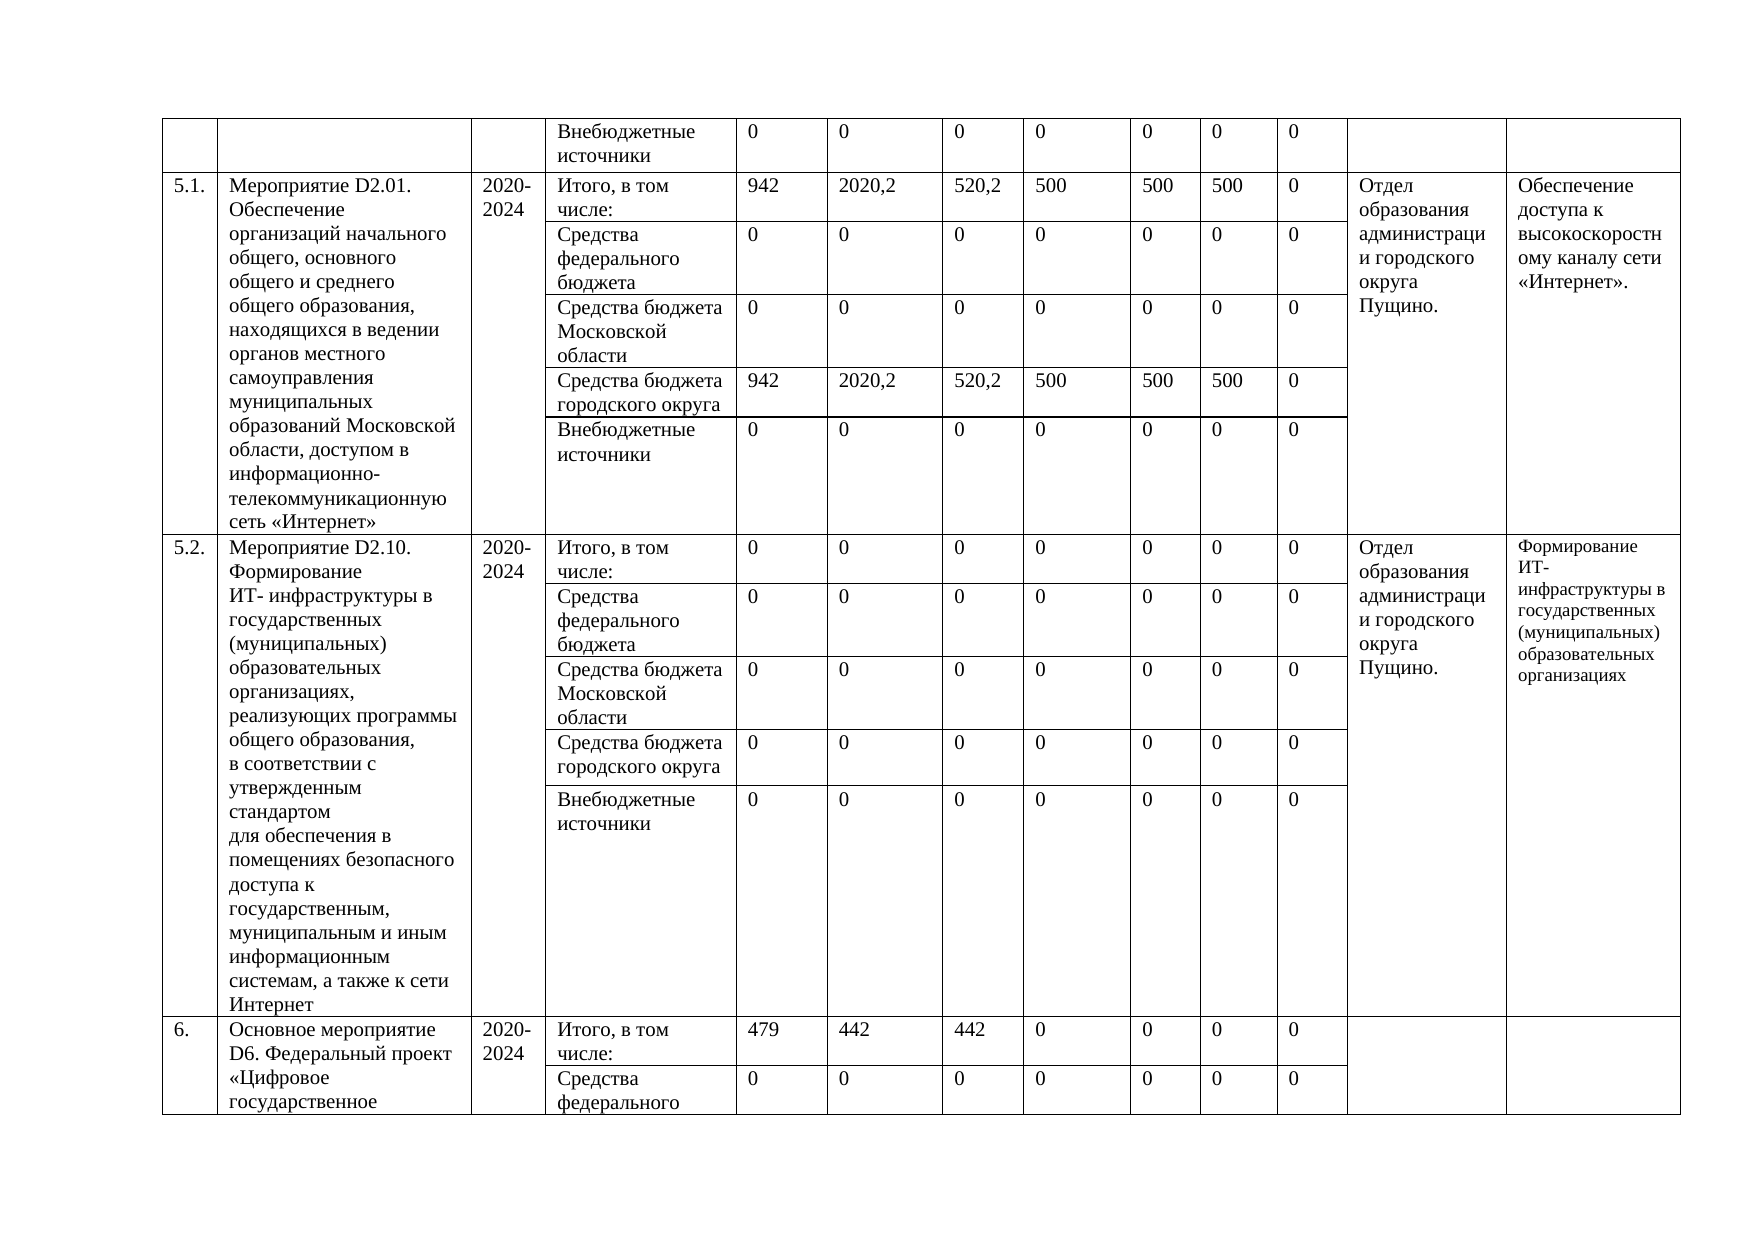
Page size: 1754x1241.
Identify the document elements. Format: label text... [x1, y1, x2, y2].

table_cell 0 [1201, 1066, 1277, 1114]
table_cell 0 [1131, 418, 1200, 533]
table_cell [1348, 1017, 1506, 1114]
table_cell Формирование ИТ- инфраструктуры в государственных (муниципальных) образовательных организациях [1507, 535, 1680, 1016]
table_cell 0 [1024, 657, 1130, 729]
table_cell 0 [1278, 295, 1347, 367]
table_cell 5.2. [163, 535, 217, 1016]
table_cell Средства бюджета Московской области [546, 657, 736, 729]
table_cell 0 [1201, 222, 1277, 294]
table_cell 0 [943, 584, 1023, 656]
table_cell 0 [828, 295, 942, 367]
table_cell 0 [943, 730, 1023, 785]
table_cell 0 [1024, 418, 1130, 533]
table_cell 0 [1278, 786, 1347, 1016]
table_cell Отдел образования администрации городского округа Пущино. [1348, 535, 1506, 1016]
table_cell 2020-2024 [472, 535, 545, 1016]
table_cell 0 [737, 730, 827, 785]
table_cell 0 [737, 119, 827, 172]
table_cell Мероприятие D2.10. Формирование ИТ- инфраструктуры в государственных (муниципальных) образовательных организациях, реализующих программы общего образования, в соответствии с утвержденным стандартом для обеспечения в помещениях безопасного доступа к государственным, муниципальным и иным информационным системам, а также к сети Интернет [218, 535, 471, 1016]
table_cell 5.1. [163, 173, 217, 533]
table_cell 0 [828, 730, 942, 785]
table_cell 0 [737, 418, 827, 533]
table_cell 0 [737, 786, 827, 1016]
table_cell 0 [828, 222, 942, 294]
table_cell 0 [1278, 418, 1347, 533]
table_cell 0 [1024, 535, 1130, 583]
table_cell 0 [1201, 786, 1277, 1016]
table_cell 0 [1278, 657, 1347, 729]
table_cell Обеспечение доступа к высокоскоростному каналу сети «Интернет». [1507, 173, 1680, 533]
table_cell 0 [737, 584, 827, 656]
table_cell 0 [1201, 535, 1277, 583]
table_cell Средства федерального бюджета [546, 222, 736, 294]
table_cell 0 [828, 119, 942, 172]
table_cell 0 [828, 584, 942, 656]
table_cell 0 [1201, 584, 1277, 656]
table_cell 0 [943, 786, 1023, 1016]
table_cell 0 [943, 535, 1023, 583]
table_cell 0 [1201, 657, 1277, 729]
table_cell 0 [1201, 1017, 1277, 1065]
table_cell 2020-2024 [472, 173, 545, 533]
table_cell Итого, в том числе: [546, 1017, 736, 1065]
table_cell Внебюджетные источники [546, 786, 736, 1016]
table_cell 0 [737, 1066, 827, 1114]
table_cell 520,2 [943, 368, 1023, 416]
table_cell [1507, 1017, 1680, 1114]
table_cell Отдел образования администрации городского округа Пущино. [1348, 173, 1506, 533]
table_cell 942 [737, 173, 827, 221]
table_cell 500 [1201, 368, 1277, 416]
table_cell 0 [1131, 295, 1200, 367]
table_cell Основное мероприятие D6. Федеральный проект «Цифровое государственное управление». [218, 1017, 471, 1114]
table_cell 2020,2 [828, 368, 942, 416]
table_cell 942 [737, 368, 827, 416]
table_cell 0 [943, 119, 1023, 172]
table_cell 520,2 [943, 173, 1023, 221]
table_cell 0 [943, 222, 1023, 294]
table_cell 0 [737, 222, 827, 294]
table_cell 0 [1278, 1017, 1347, 1065]
table_cell 500 [1024, 368, 1130, 416]
table_cell Средства бюджета Московской области [546, 295, 736, 367]
table_cell 442 [943, 1017, 1023, 1065]
table_cell 0 [1131, 535, 1200, 583]
table_cell Средства федерального бюджета [546, 584, 736, 656]
table_cell 0 [1278, 584, 1347, 656]
table_cell 500 [1131, 173, 1200, 221]
table_cell 2020,2 [828, 173, 942, 221]
table_cell 0 [1024, 1066, 1130, 1114]
table_cell 0 [1024, 119, 1130, 172]
table_cell 0 [828, 657, 942, 729]
table_cell 0 [1131, 730, 1200, 785]
table_cell 0 [1131, 786, 1200, 1016]
table_cell Итого, в том числе: [546, 535, 736, 583]
table_cell 0 [943, 1066, 1023, 1114]
table_cell Средства бюджета городского округа [546, 730, 736, 785]
table_cell 6. [163, 1017, 217, 1114]
table_cell 500 [1131, 368, 1200, 416]
table_cell 0 [1024, 730, 1130, 785]
table_cell 0 [1131, 657, 1200, 729]
table_cell 0 [737, 657, 827, 729]
table_cell 0 [828, 1066, 942, 1114]
table_cell 0 [1278, 1066, 1347, 1114]
table_cell 0 [1278, 368, 1347, 416]
table_cell 0 [1024, 1017, 1130, 1065]
table_cell 0 [737, 535, 827, 583]
table_cell Средства бюджета городского округа [546, 368, 736, 416]
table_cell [546, 1066, 736, 1114]
table_cell 0 [1201, 295, 1277, 367]
table_cell 2020-2024 [472, 1017, 545, 1114]
table_cell 0 [1131, 1066, 1200, 1114]
table_cell 0 [943, 295, 1023, 367]
table_cell Мероприятие D2.01. Обеспечение организаций начального общего, основного общего и среднего общего образования, находящихся в ведении органов местного самоуправления муниципальных образований Московской области, доступом в информационно-телекоммуникационную сеть «Интернет» [218, 173, 471, 533]
table_cell 0 [828, 786, 942, 1016]
table_cell 0 [1024, 295, 1130, 367]
table_cell 0 [828, 535, 942, 583]
table_cell Внебюджетные источники [546, 119, 736, 172]
table_cell 0 [1131, 119, 1200, 172]
table_cell 0 [1201, 418, 1277, 533]
table_cell 0 [1131, 222, 1200, 294]
table_cell 0 [737, 295, 827, 367]
table_cell 442 [828, 1017, 942, 1065]
table_cell 479 [737, 1017, 827, 1065]
table_cell 0 [1278, 119, 1347, 172]
table_cell Итого, в том числе: [546, 173, 736, 221]
table_cell Внебюджетные источники [546, 418, 736, 533]
table_cell 0 [1024, 584, 1130, 656]
table_cell 500 [1201, 173, 1277, 221]
table_cell 0 [943, 418, 1023, 533]
table_cell 0 [1201, 730, 1277, 785]
table_cell 0 [1201, 119, 1277, 172]
table_cell 0 [1278, 730, 1347, 785]
table_cell 0 [943, 657, 1023, 729]
table_cell 0 [828, 418, 942, 533]
table_cell 0 [1278, 222, 1347, 294]
table_cell 0 [1131, 1017, 1200, 1065]
table_cell 0 [1131, 584, 1200, 656]
table_cell 0 [1024, 222, 1130, 294]
table_cell 500 [1024, 173, 1130, 221]
table_cell 0 [1024, 786, 1130, 1016]
table_cell 0 [1278, 173, 1347, 221]
table_cell 0 [1278, 535, 1347, 583]
